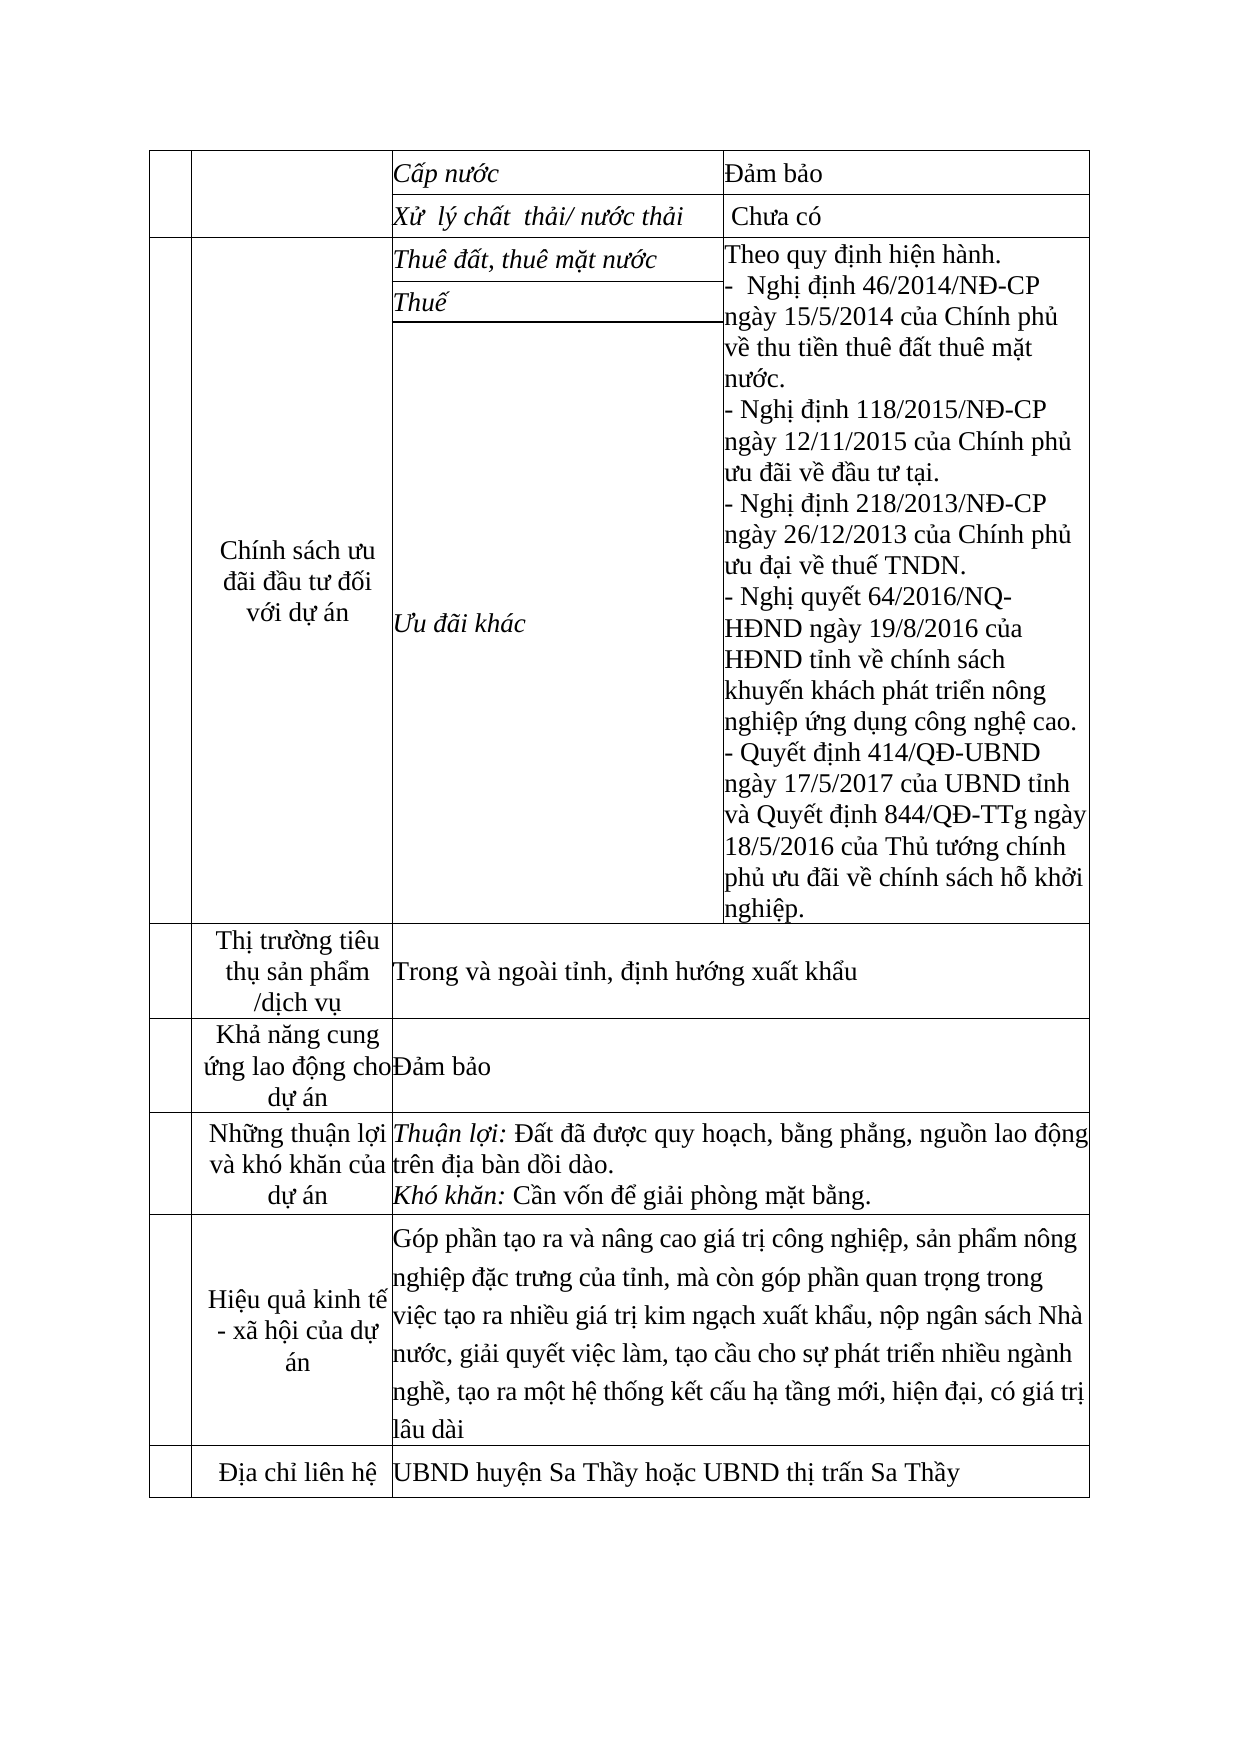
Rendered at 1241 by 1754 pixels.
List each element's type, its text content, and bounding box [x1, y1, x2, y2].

table_cell Chính sách ưu đãi đầu tư đối với dự án [192, 238, 392, 923]
table_cell UBND huyện Sa Thầy hoặc UBND thị trấn Sa Thầy [393, 1446, 1089, 1497]
table_cell [150, 924, 191, 1018]
table_cell Thị trường tiêu thụ sản phẩm /dịch vụ [192, 924, 392, 1018]
table_cell [150, 1446, 191, 1497]
table_cell Địa chỉ liên hệ [192, 1446, 392, 1497]
table_cell Thuận lợi: Đất đã được quy hoạch, bằng phẳng, nguồn lao động trên địa bàn dồi dào. Khó khăn: Cần vốn để giải phòng mặt bằng. [393, 1113, 1089, 1214]
table_cell Khả năng cung ứng lao động cho dự án [192, 1019, 392, 1112]
table_cell [150, 1215, 191, 1445]
table_cell Thuê đất, thuê mặt nước [393, 238, 723, 281]
table_cell Những thuận lợi và khó khăn của dự án [192, 1113, 392, 1214]
table_cell Đảm bảo [393, 1019, 1089, 1112]
table_cell Cấp nước [393, 151, 723, 194]
table_cell Góp phần tạo ra và nâng cao giá trị công nghiệp, sản phẩm nông nghiệp đặc trưng của tỉnh, mà còn góp phần quan trọng trong việc tạo ra nhiều giá trị kim ngạch xuất khẩu, nộp ngân sách Nhà nước, giải quyết việc làm, tạo cầu cho sự phát triển nhiều ngành nghề, tạo ra một hệ thống kết cấu hạ tầng mới, hiện đại, có giá trị lâu dài [393, 1215, 1089, 1445]
table_cell Theo quy định hiện hành. - Nghị định 46/2014/NĐ-CP ngày 15/5/2014 của Chính phủ về thu tiền thuê đất thuê mặt nước. - Nghị định 118/2015/NĐ-CP ngày 12/11/2015 của Chính phủ ưu đãi về đầu tư tại. - Nghị định 218/2013/NĐ-CP ngày 26/12/2013 của Chính phủ ưu đại về thuế TNDN. - Nghị quyết 64/2016/NQ-HĐND ngày 19/8/2016 của HĐND tỉnh về chính sách khuyến khách phát triển nông nghiệp ứng dụng công nghệ cao. - Quyết định 414/QĐ-UBND ngày 17/5/2017 của UBND tỉnh và Quyết định 844/QĐ-TTg ngày 18/5/2016 của Thủ tướng chính phủ ưu đãi về chính sách hỗ khởi nghiệp. [724, 238, 1089, 923]
table_cell Xử lý chất thải/ nước thải [393, 195, 723, 237]
table_cell [150, 1019, 191, 1112]
table_cell Chưa có [724, 195, 1089, 237]
table_cell [150, 1113, 191, 1214]
table_cell Thuế [393, 282, 723, 321]
table_cell Đảm bảo [724, 151, 1089, 194]
table_cell Ưu đãi khác [393, 323, 723, 923]
table_cell Hiệu quả kinh tế - xã hội của dự án [192, 1215, 392, 1445]
table_cell Trong và ngoài tỉnh, định hướng xuất khẩu [393, 924, 1089, 1018]
table_cell [150, 238, 191, 923]
